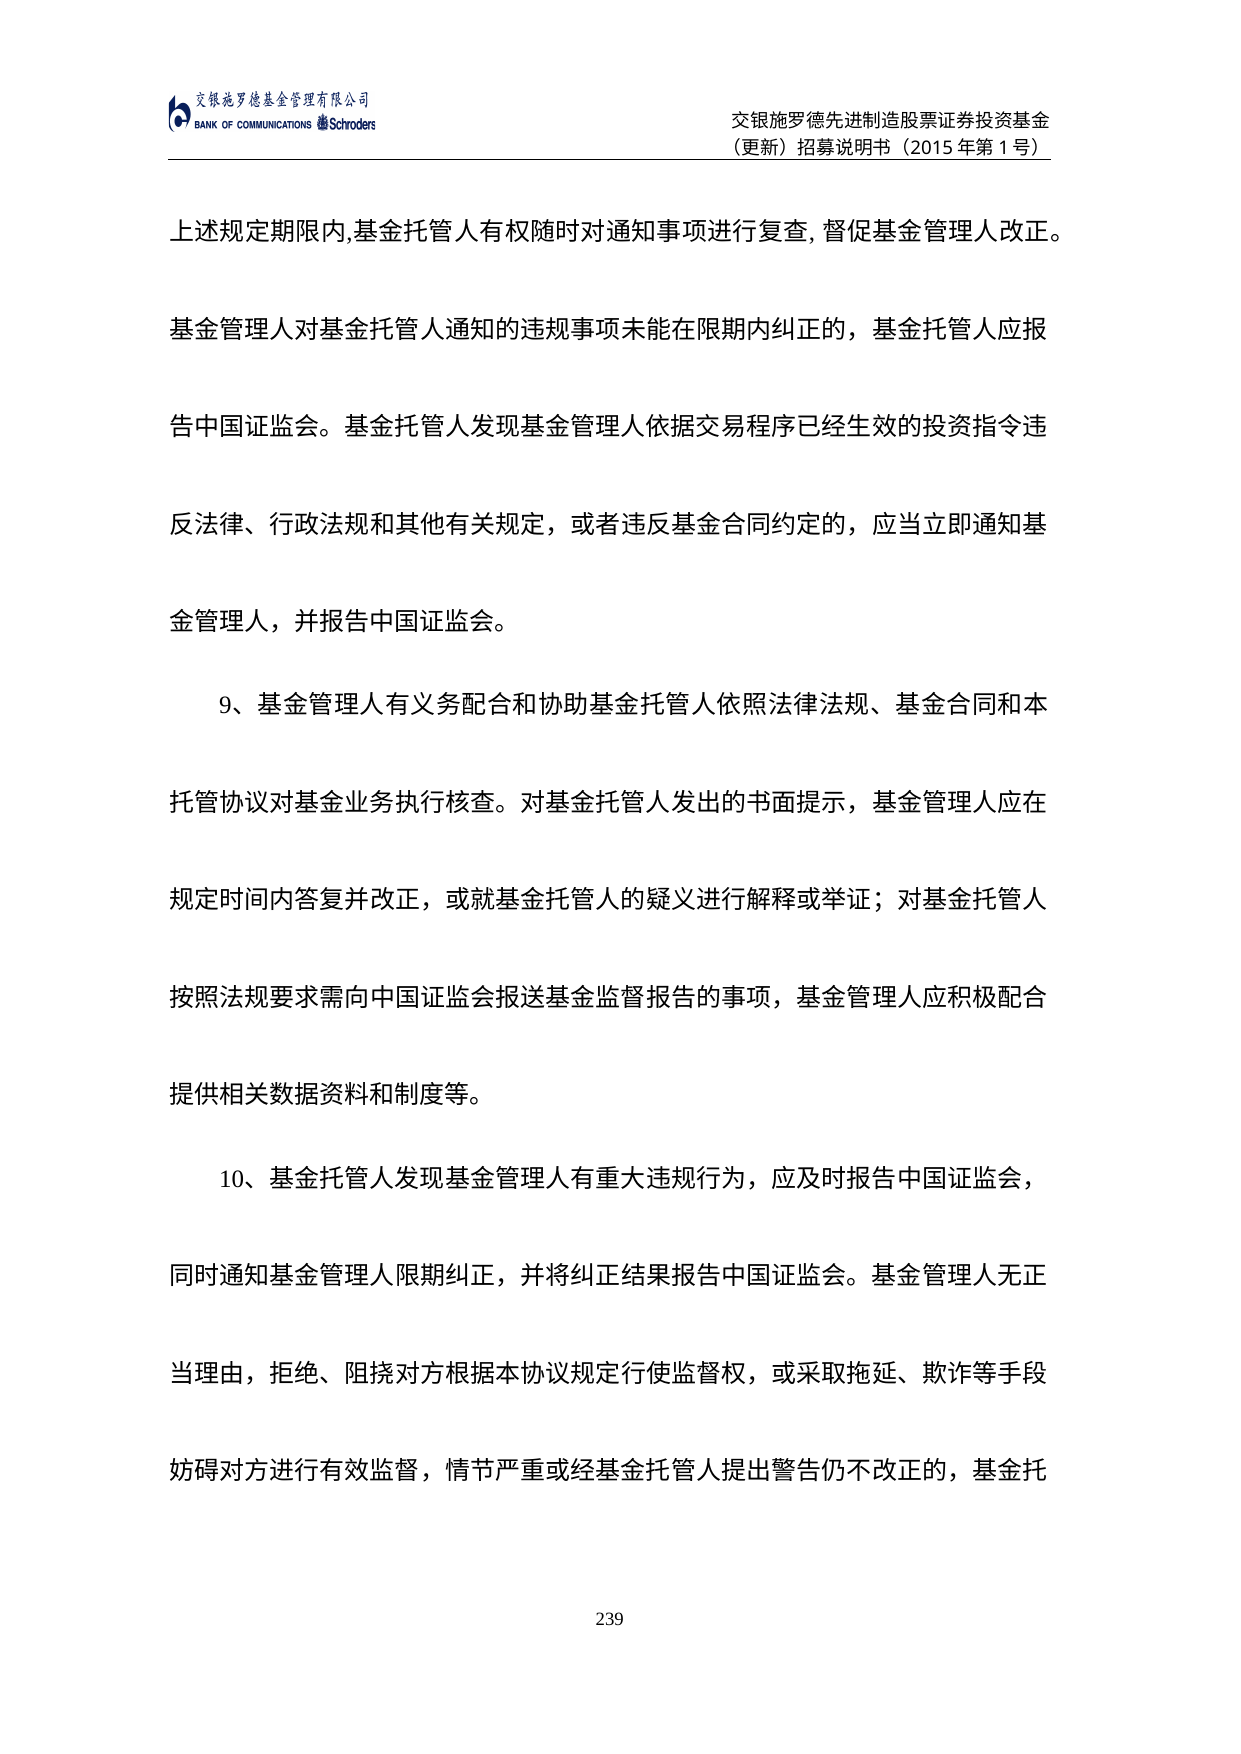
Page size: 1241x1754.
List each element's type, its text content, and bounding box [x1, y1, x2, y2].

text 9、基金管理人有义务配合和协助基金托管人依照法律法规、基金合同和本托管协议对基金业务执行核查。对基金托管人发出的书面提示，基金管理人应在规定时间内答复并改正，或就基金托管人的疑义进行解释或举证；对基金托管人按照法规要求需向中国证监会报送基金监督报告的事项，基金管理人应积极配合提供相关数据资料和制度等。 [169, 671, 1050, 1126]
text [169, 197, 1050, 652]
picture [168, 91, 376, 132]
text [169, 1144, 1050, 1501]
